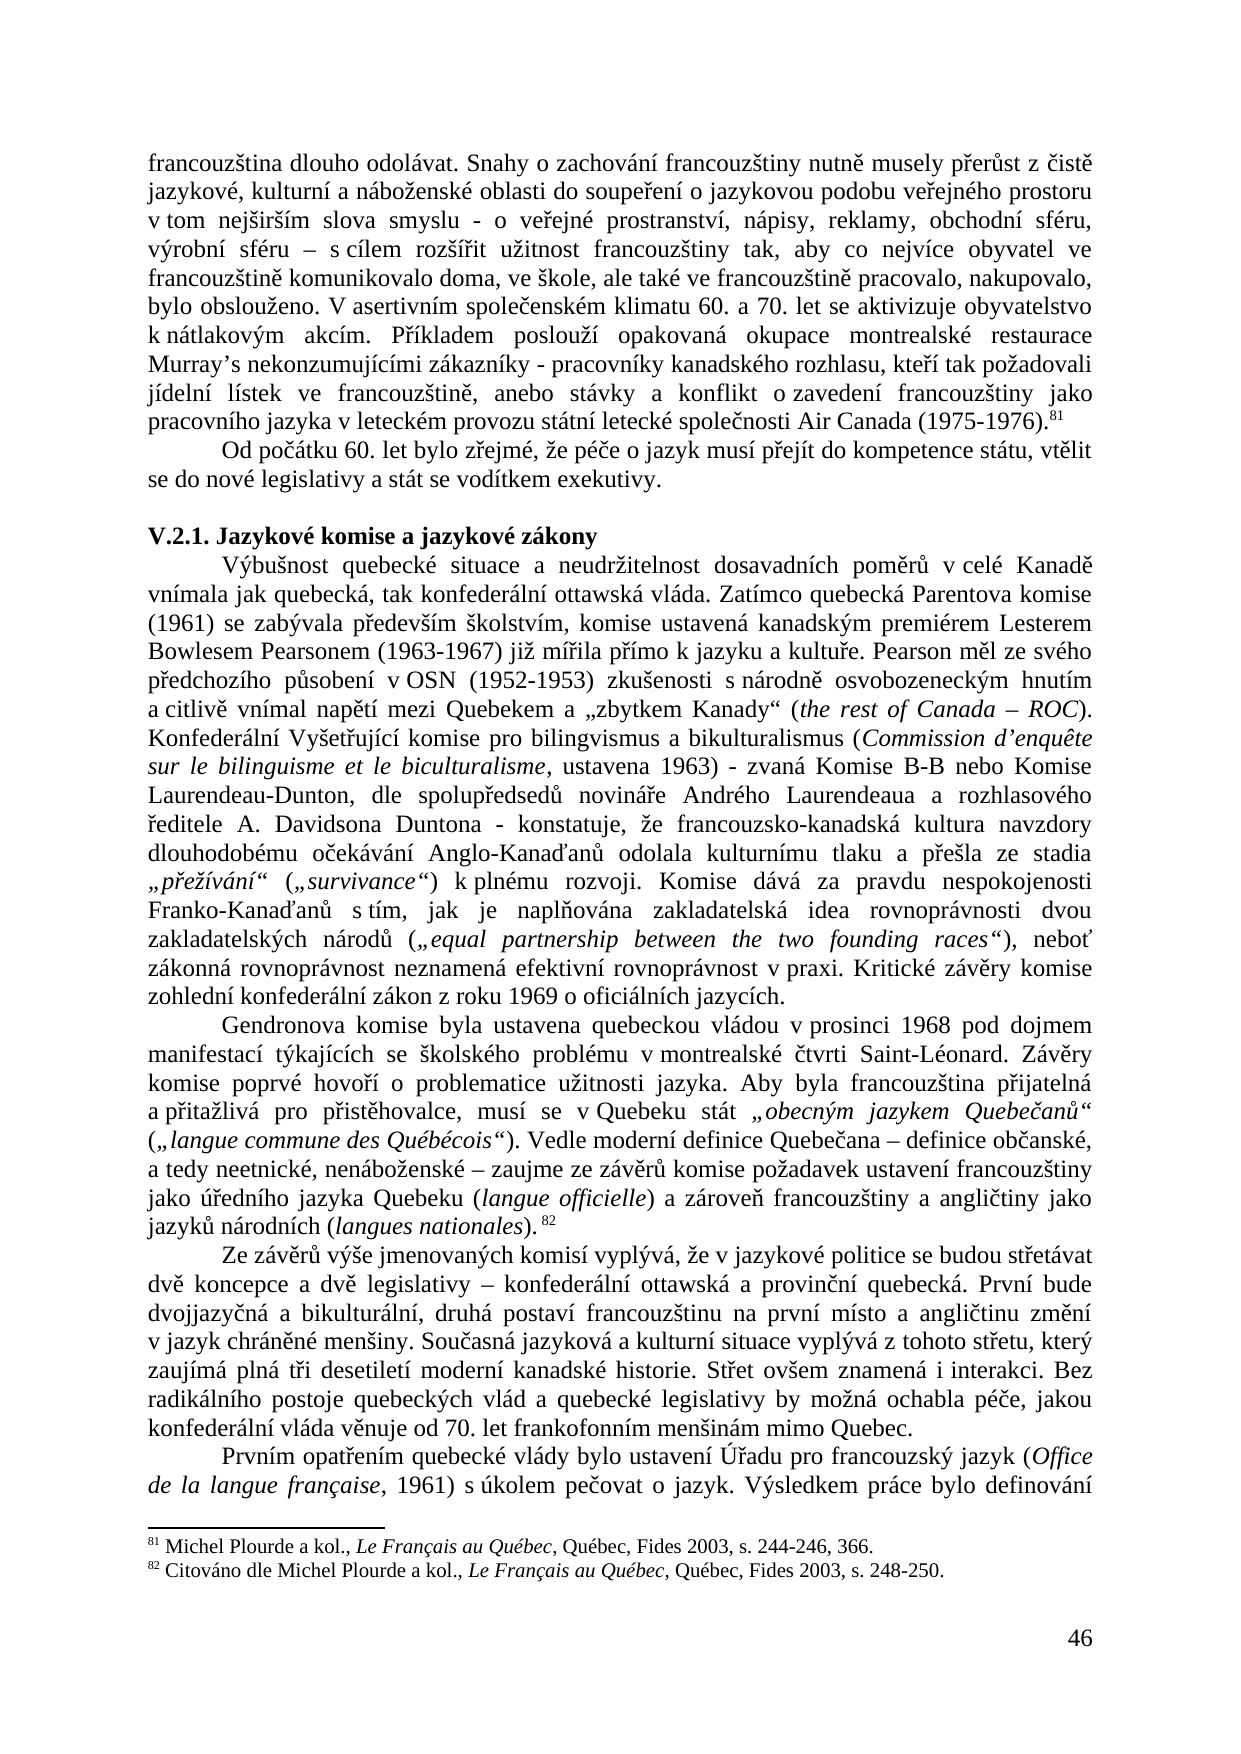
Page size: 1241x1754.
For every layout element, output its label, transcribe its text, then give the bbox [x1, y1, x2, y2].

text Od počátku 60. let bylo zřejmé, že péče o jazyk musí přejít do kompetence státu, vtělit se do nové legislativy a stát se vodítkem exekutivy. [148, 435, 1093, 493]
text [148, 148, 1093, 435]
text Gendronova komise byla ustavena quebeckou vládou v prosinci 1968 pod dojmem manifestací týkajících se školského problému v montrealské čtvrti Saint-Léonard. Závěry komise poprvé hovoří o problematice užitnosti jazyka. Aby byla francouzština přijatelná a přitažlivá pro přistěhovalce, musí se v Quebeku stát „obecným jazykem Quebečanů“ („langue commune des Québécois“). Vedle moderní definice Quebečana – definice občanské, a tedy neetnické, nenáboženské – zaujme ze závěrů komise požadavek ustavení francouzštiny jako úředního jazyka Quebeku (langue officielle) a zároveň francouzštiny a angličtiny jako jazyků národních (langues nationales). [148, 1010, 1093, 1240]
text Ze závěrů výše jmenovaných komisí vyplývá, že v jazykové politice se budou střetávat dvě koncepce a dvě legislativy – konfederální ottawská a provinční quebecká. První bude dvojjazyčná a bikulturální, druhá postaví francouzštinu na první místo a angličtinu změní v jazyk chráněné menšiny. Současná jazyková a kulturní situace vyplývá z tohoto střetu, který zaujímá plná tři desetiletí moderní kanadské historie. Střet ovšem znamená i interakci. Bez radikálního postoje quebeckých vlád a quebecké legislativy by možná ochabla péče, jakou konfederální vláda věnuje od 70. let frankofonním menšinám mimo Quebec. [148, 1240, 1093, 1441]
text Výbušnost quebecké situace a neudržitelnost dosavadních poměrů v celé Kanadě vnímala jak quebecká, tak konfederální ottawská vláda. Zatímco quebecká Parentova komise (1961) se zabývala především školstvím, komise ustavená kanadským premiérem Lesterem Bowlesem Pearsonem (1963-1967) již mířila přímo k jazyku a kultuře. Pearson měl ze svého předchozího působení v OSN (1952-1953) zkušenosti s národně osvobozeneckým hnutím a citlivě vnímal napětí mezi Quebekem a „zbytkem Kanady“ (the rest of Canada – ROC). Konfederální Vyšetřující komise pro bilingvismus a bikulturalismus (Commission d’enquête sur le bilinguisme et le biculturalisme, ustavena 1963) - zvaná Komise B-B nebo Komise Laurendeau-Dunton, dle spolupředsedů novináře Andrého Laurendeaua a rozhlasového ředitele A. Davidsona Duntona - konstatuje, že francouzsko-kanadská kultura navzdory dlouhodobému očekávání Anglo-Kanaďanů odolala kulturnímu tlaku a přešla ze stadia „přežívání“ („survivance“) k plnému rozvoji. Komise dává za pravdu nespokojenosti Franko-Kanaďanů s tím, jak je naplňována zakladatelská idea rovnoprávnosti dvou zakladatelských národů („equal partnership between the two founding races“), neboť zákonná rovnoprávnost neznamená efektivní rovnoprávnost v praxi. Kritické závěry komise zohlední konfederální zákon z roku 1969 o oficiálních jazycích. [148, 550, 1093, 1010]
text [148, 1441, 1093, 1499]
text V.2.1. Jazykové komise a jazykové zákony [148, 521, 1093, 550]
